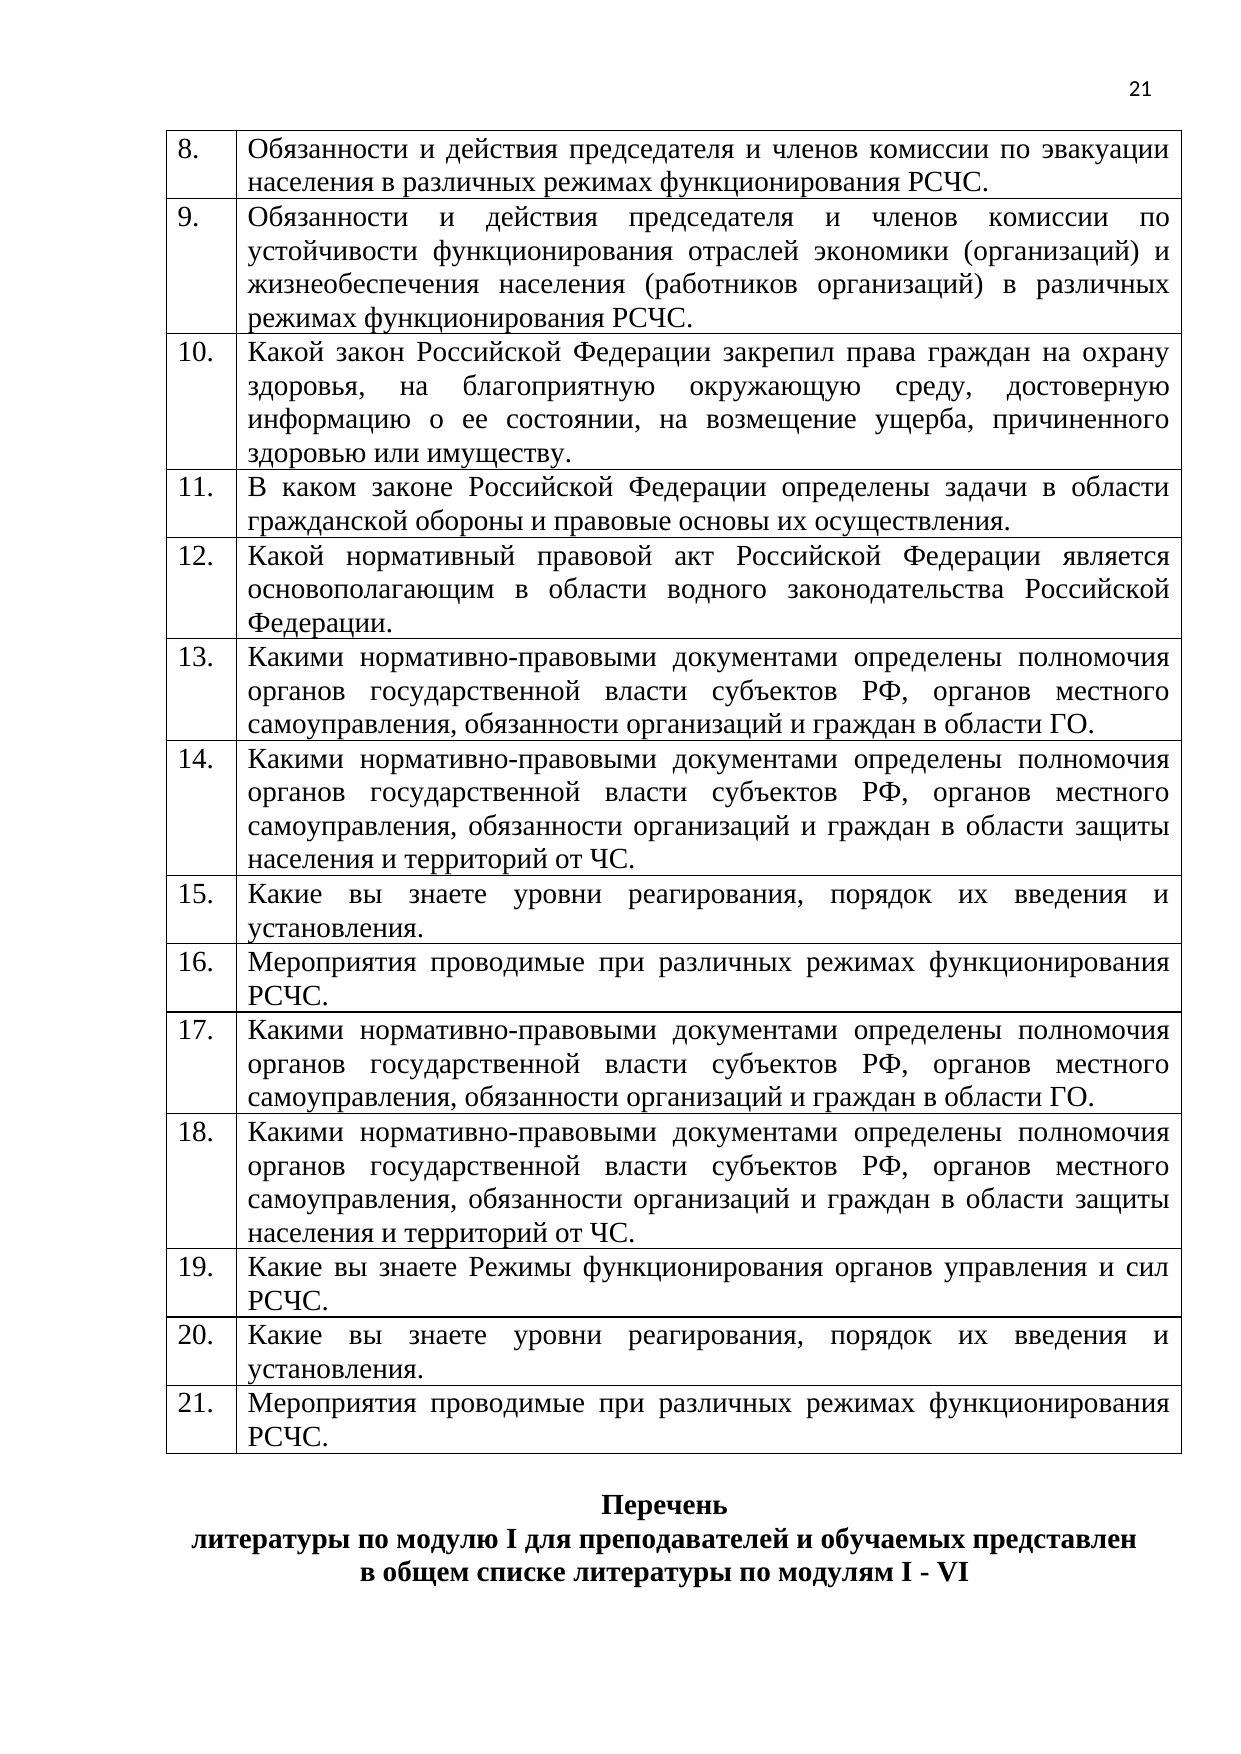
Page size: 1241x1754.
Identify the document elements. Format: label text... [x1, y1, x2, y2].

table_cell 10. [167, 334, 236, 468]
table_cell Какие вы знаете уровни реагирования, порядок их введения и установления. [237, 876, 1181, 943]
table_cell Какими нормативно-правовыми документами определены полномочия органов государственной власти субъектов РФ, органов местного самоуправления, обязанности организаций и граждан в области ГО. [237, 639, 1181, 740]
table_cell 11. [167, 470, 236, 537]
table_cell Какими нормативно-правовыми документами определены полномочия органов государственной власти субъектов РФ, органов местного самоуправления, обязанности организаций и граждан в области защиты населения и территорий от ЧС. [237, 741, 1181, 875]
table_cell 14. [167, 741, 236, 875]
table_cell Обязанности и действия председателя и членов комиссии по устойчивости функционирования отраслей экономики (организаций) и жизнеобеспечения населения (работников организаций) в различных режимах функционирования РСЧС. [237, 199, 1181, 333]
table_cell 19. [167, 1249, 236, 1316]
table_cell Обязанности и действия председателя и членов комиссии по эвакуации населения в различных режимах функционирования РСЧС. [237, 131, 1181, 198]
table_cell Какие вы знаете Режимы функционирования органов управления и сил РСЧС. [237, 1249, 1181, 1316]
table_cell Какие вы знаете уровни реагирования, порядок их введения и установления. [237, 1318, 1181, 1384]
table_cell 12. [167, 538, 236, 638]
table_cell В каком законе Российской Федерации определены задачи в области гражданской обороны и правовые основы их осуществления. [237, 470, 1181, 537]
text в общем списке литературы по модулям I - VI [177, 1554, 1152, 1588]
text Перечень [177, 1487, 1152, 1521]
table_cell Какой закон Российской Федерации закрепил права граждан на охрану здоровья, на благоприятную окружающую среду, достоверную информацию о ее состоянии, на возмещение ущерба, причиненного здоровью или имуществу. [237, 334, 1181, 468]
table_cell 21. [167, 1386, 236, 1453]
table_cell 20. [167, 1318, 236, 1384]
table_cell 13. [167, 639, 236, 740]
table_cell 17. [167, 1013, 236, 1113]
table_cell Какой нормативный правовой акт Российской Федерации является основополагающим в области водного законодательства Российской Федерации. [237, 538, 1181, 638]
table_cell Мероприятия проводимые при различных режимах функционирования РСЧС. [237, 1386, 1181, 1453]
text литературы по модулю I для преподавателей и обучаемых представлен [177, 1521, 1152, 1554]
table_cell Мероприятия проводимые при различных режимах функционирования РСЧС. [237, 944, 1181, 1011]
table_cell 18. [167, 1114, 236, 1248]
table_cell Какими нормативно-правовыми документами определены полномочия органов государственной власти субъектов РФ, органов местного самоуправления, обязанности организаций и граждан в области защиты населения и территорий от ЧС. [237, 1114, 1181, 1248]
table_cell 16. [167, 944, 236, 1011]
table_cell Какими нормативно-правовыми документами определены полномочия органов государственной власти субъектов РФ, органов местного самоуправления, обязанности организаций и граждан в области ГО. [237, 1013, 1181, 1113]
table_cell 15. [167, 876, 236, 943]
table_cell 8. [167, 131, 236, 198]
table_cell 9. [167, 199, 236, 333]
